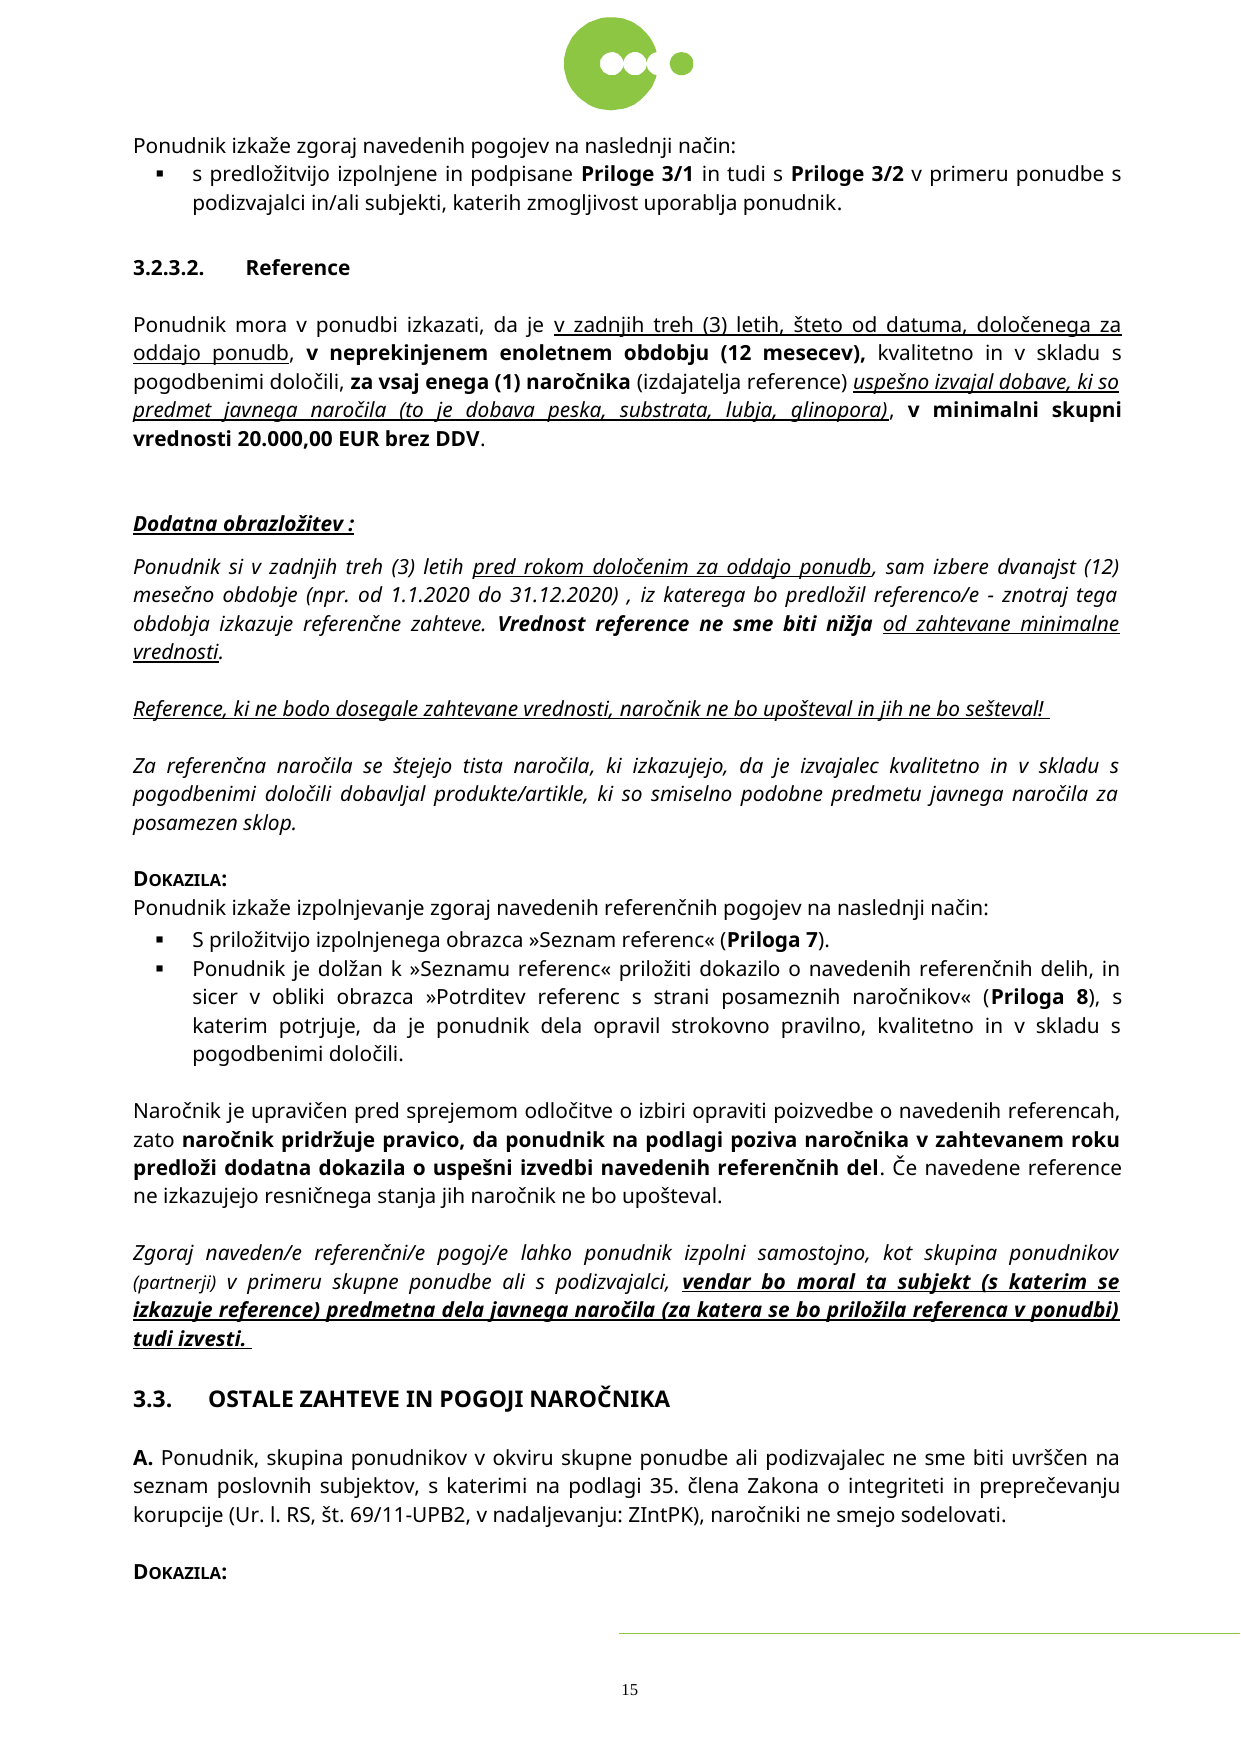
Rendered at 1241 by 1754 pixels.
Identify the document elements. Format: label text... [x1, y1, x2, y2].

text Ponudnik mora v ponudbi izkazati, da je v zadnjih treh (3) letih, šteto od datuma, določenega za oddajo ponudb, v neprekinjenem enoletnem obdobju (12 mesecev), kvalitetno in v skladu s pogodbenimi določili, za vsaj enega (1) naročnika (izdajatelja reference) uspešno izvajal dobave, ki so predmet javnega naročila (to je dobava peska, substrata, lubja, glinopora), v minimalni skupni vrednosti 20.000,00 EUR brez DDV. [133, 310, 1122, 452]
list S priložitvijo izpolnjenega obrazca »Seznam referenc« (Priloga 7). [154, 926, 1122, 954]
list Ponudnik je dolžan k »Seznamu referenc« priložiti dokazilo o navedenih referenčnih delih, in sicer v obliki obrazca »Potrditev referenc s strani posameznih naročnikov« (Priloga 8), s katerim potrjuje, da je ponudnik dela opravil strokovno pravilno, kvalitetno in v skladu s pogodbenimi določili. [154, 954, 1122, 1068]
list OSTALE ZAHTEVE IN POGOJI NAROČNIKA [133, 1383, 1122, 1415]
list s predložitvijo izpolnjene in podpisane Priloge 3/1 in tudi s Priloge 3/2 v primeru ponudbe s podizvajalci in/ali subjekti, katerih zmogljivost uporablja ponudnik. [155, 159, 1122, 216]
text Dodatna obrazložitev : [133, 509, 1122, 538]
list Reference [133, 253, 1122, 282]
text Reference, ki ne bodo dosegale zahtevane vrednosti, naročnik ne bo upošteval in jih ne bo sešteval! [133, 694, 1122, 722]
text Dokazila: [133, 1557, 1122, 1585]
text Za referenčna naročila se štejejo tista naročila, ki izkazujejo, da je izvajalec kvalitetno in v skladu s pogodbenimi določili dobavljal produkte/artikle, ki so smiselno podobne predmetu javnega naročila za posamezen sklop. [133, 751, 1122, 836]
text Ponudnik izkaže zgoraj navedenih pogojev na naslednji način: [133, 131, 1122, 159]
text Ponudnik si v zadnjih treh (3) letih pred rokom določenim za oddajo ponudb, sam izbere dvanajst (12) mesečno obdobje (npr. od 1.1.2020 do 31.12.2020) , iz katerega bo predložil referenco/e - znotraj tega obdobja izkazuje referenčne zahteve. Vrednost reference ne sme biti nižja od zahtevane minimalne vrednosti. [133, 552, 1122, 666]
text Ponudnik izkaže izpolnjevanje zgoraj navedenih referenčnih pogojev na naslednji način: [133, 893, 1122, 921]
text Naročnik je upravičen pred sprejemom odločitve o izbiri opraviti poizvedbe o navedenih referencah, zato naročnik pridržuje pravico, da ponudnik na podlagi poziva naročnika v zahtevanem roku predloži dodatna dokazila o uspešni izvedbi navedenih referenčnih del. Če navedene reference ne izkazujejo resničnega stanja jih naročnik ne bo upošteval. [133, 1096, 1122, 1210]
text Dokazila: [133, 864, 1122, 893]
text Zgoraj naveden/e referenčni/e pogoj/e lahko ponudnik izpolni samostojno, kot skupina ponudnikov (partnerji) v primeru skupne ponudbe ali s podizvajalci, vendar bo moral ta subjekt (s katerim se izkazuje reference) predmetna dela javnega naročila (za katera se bo priložila referenca v ponudbi) tudi izvesti. [133, 1238, 1122, 1352]
text A. Ponudnik, skupina ponudnikov v okviru skupne ponudbe ali podizvajalec ne sme biti uvrščen na seznam poslovnih subjektov, s katerimi na podlagi 35. člena Zakona o integriteti in preprečevanju korupcije (Ur. l. RS, št. 69/11-UPB2, v nadaljevanju: ZIntPK), naročniki ne smejo sodelovati. [133, 1443, 1122, 1528]
